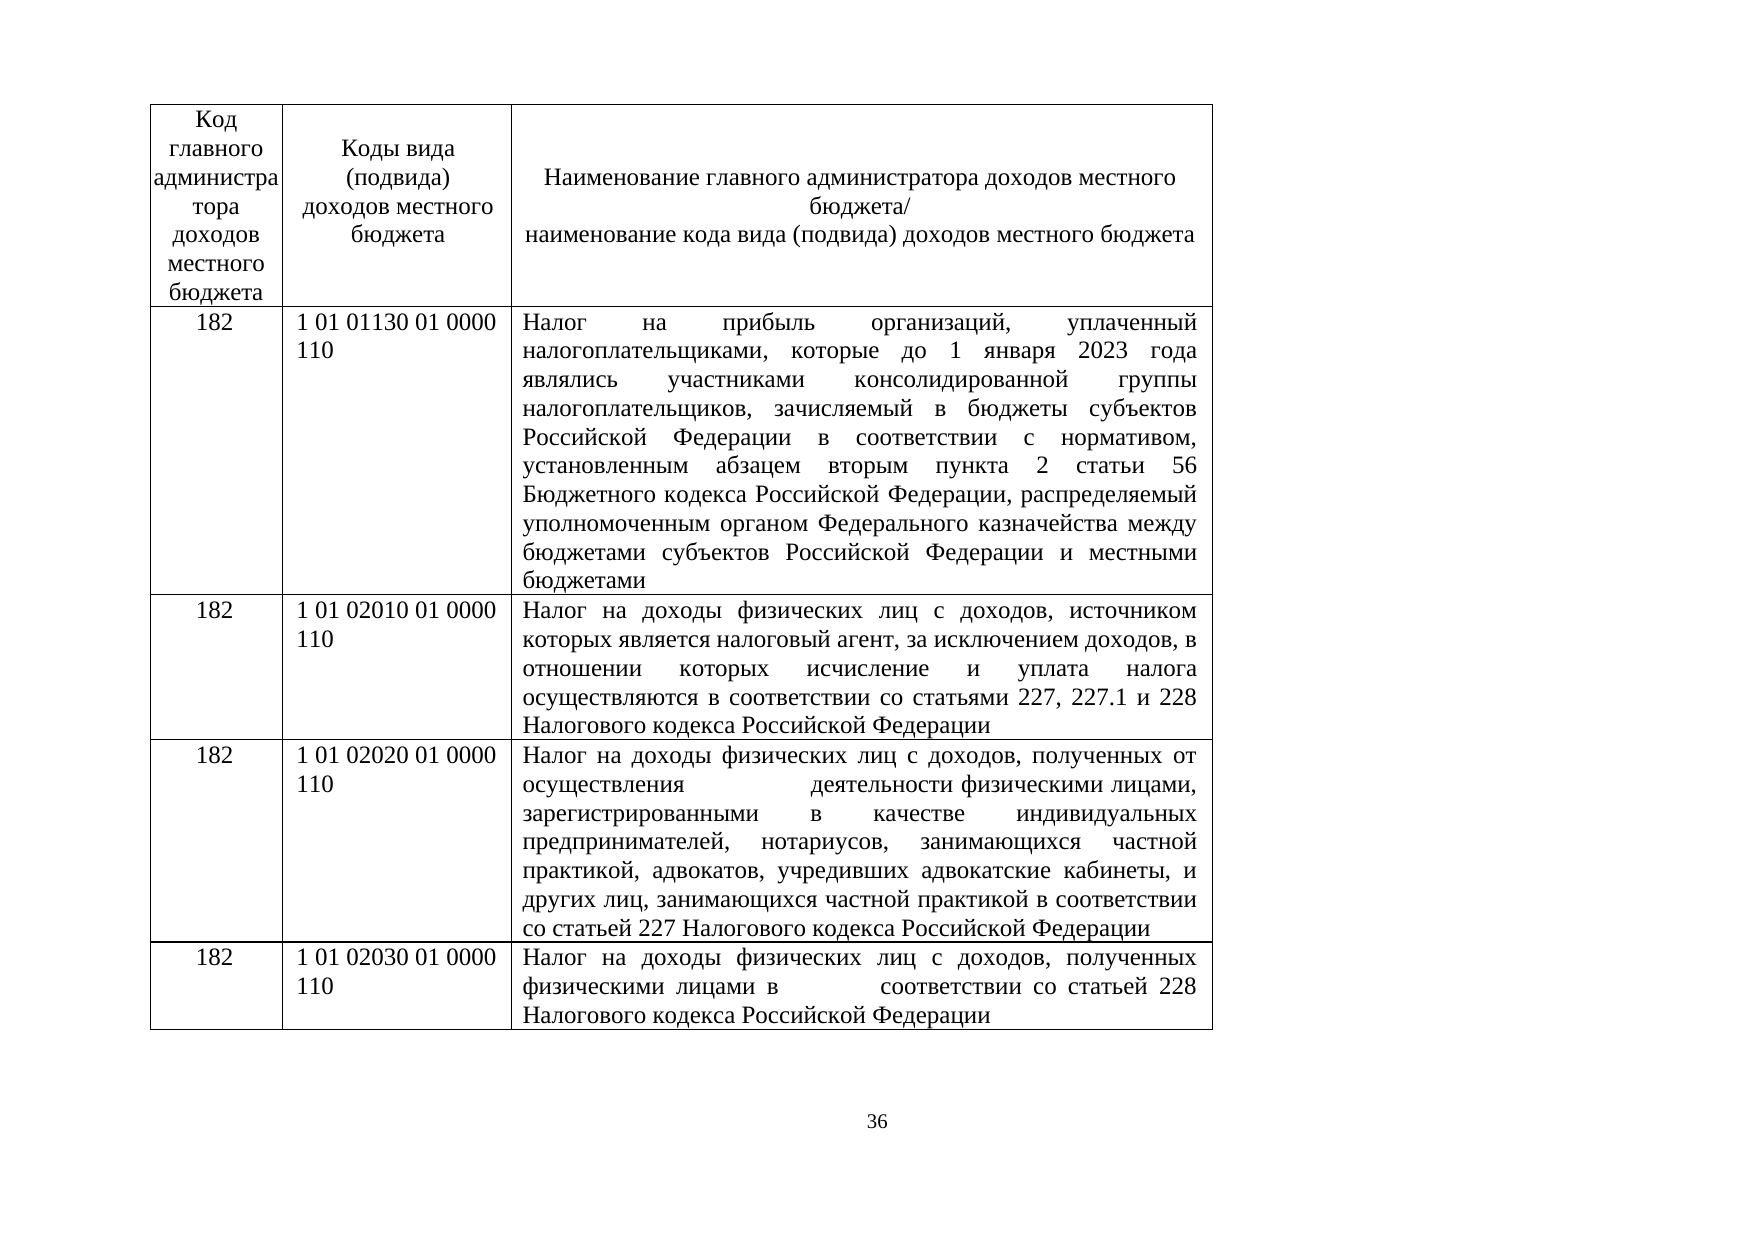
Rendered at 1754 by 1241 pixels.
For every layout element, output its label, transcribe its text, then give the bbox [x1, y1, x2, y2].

table_header Коды вида (подвида) доходов местного бюджета [283, 105, 511, 306]
table_cell Налог на доходы физических лиц с доходов, полученных физическими лицами в соответствии со статьей 228 Налогового кодекса Российской Федерации [512, 943, 1212, 1029]
table_cell 1 01 02030 01 0000 110 [283, 943, 511, 1029]
table_cell 1 01 02010 01 0000 110 [283, 595, 511, 739]
table_cell Налог на доходы физических лиц с доходов, полученных от осуществления деятельности физическими лицами, зарегистрированными в качестве индивидуальных предпринимателей, нотариусов, занимающихся частной практикой, адвокатов, учредивших адвокатские кабинеты, и других лиц, занимающихся частной практикой в соответствии со статьей 227 Налогового кодекса Российской Федерации [512, 740, 1212, 941]
table_cell Налог на прибыль организаций, уплаченный налогоплательщиками, которые до 1 января 2023 года являлись участниками консолидированной группы налогоплательщиков, зачисляемый в бюджеты субъектов Российской Федерации в соответствии с нормативом, установленным абзацем вторым пункта 2 статьи 56 Бюджетного кодекса Российской Федерации, распределяемый уполномоченным органом Федерального казначейства между бюджетами субъектов Российской Федерации и местными бюджетами [512, 307, 1212, 594]
table_header Код главного администратора доходов местного бюджета [151, 105, 282, 306]
table_cell Налог на доходы физических лиц с доходов, источником которых является налоговый агент, за исключением доходов, в отношении которых исчисление и уплата налога осуществляются в соответствии со статьями 227, 227.1 и 228 Налогового кодекса Российской Федерации [512, 595, 1212, 739]
table_cell 182 [151, 307, 282, 594]
table_cell 1 01 01130 01 0000 110 [283, 307, 511, 594]
table_cell 182 [151, 740, 282, 941]
table_cell 182 [151, 943, 282, 1029]
table_header Наименование главного администратора доходов местного бюджета/ наименование кода вида (подвида) доходов местного бюджета [512, 105, 1212, 306]
table_cell 182 [151, 595, 282, 739]
table_cell 1 01 02020 01 0000 110 [283, 740, 511, 941]
